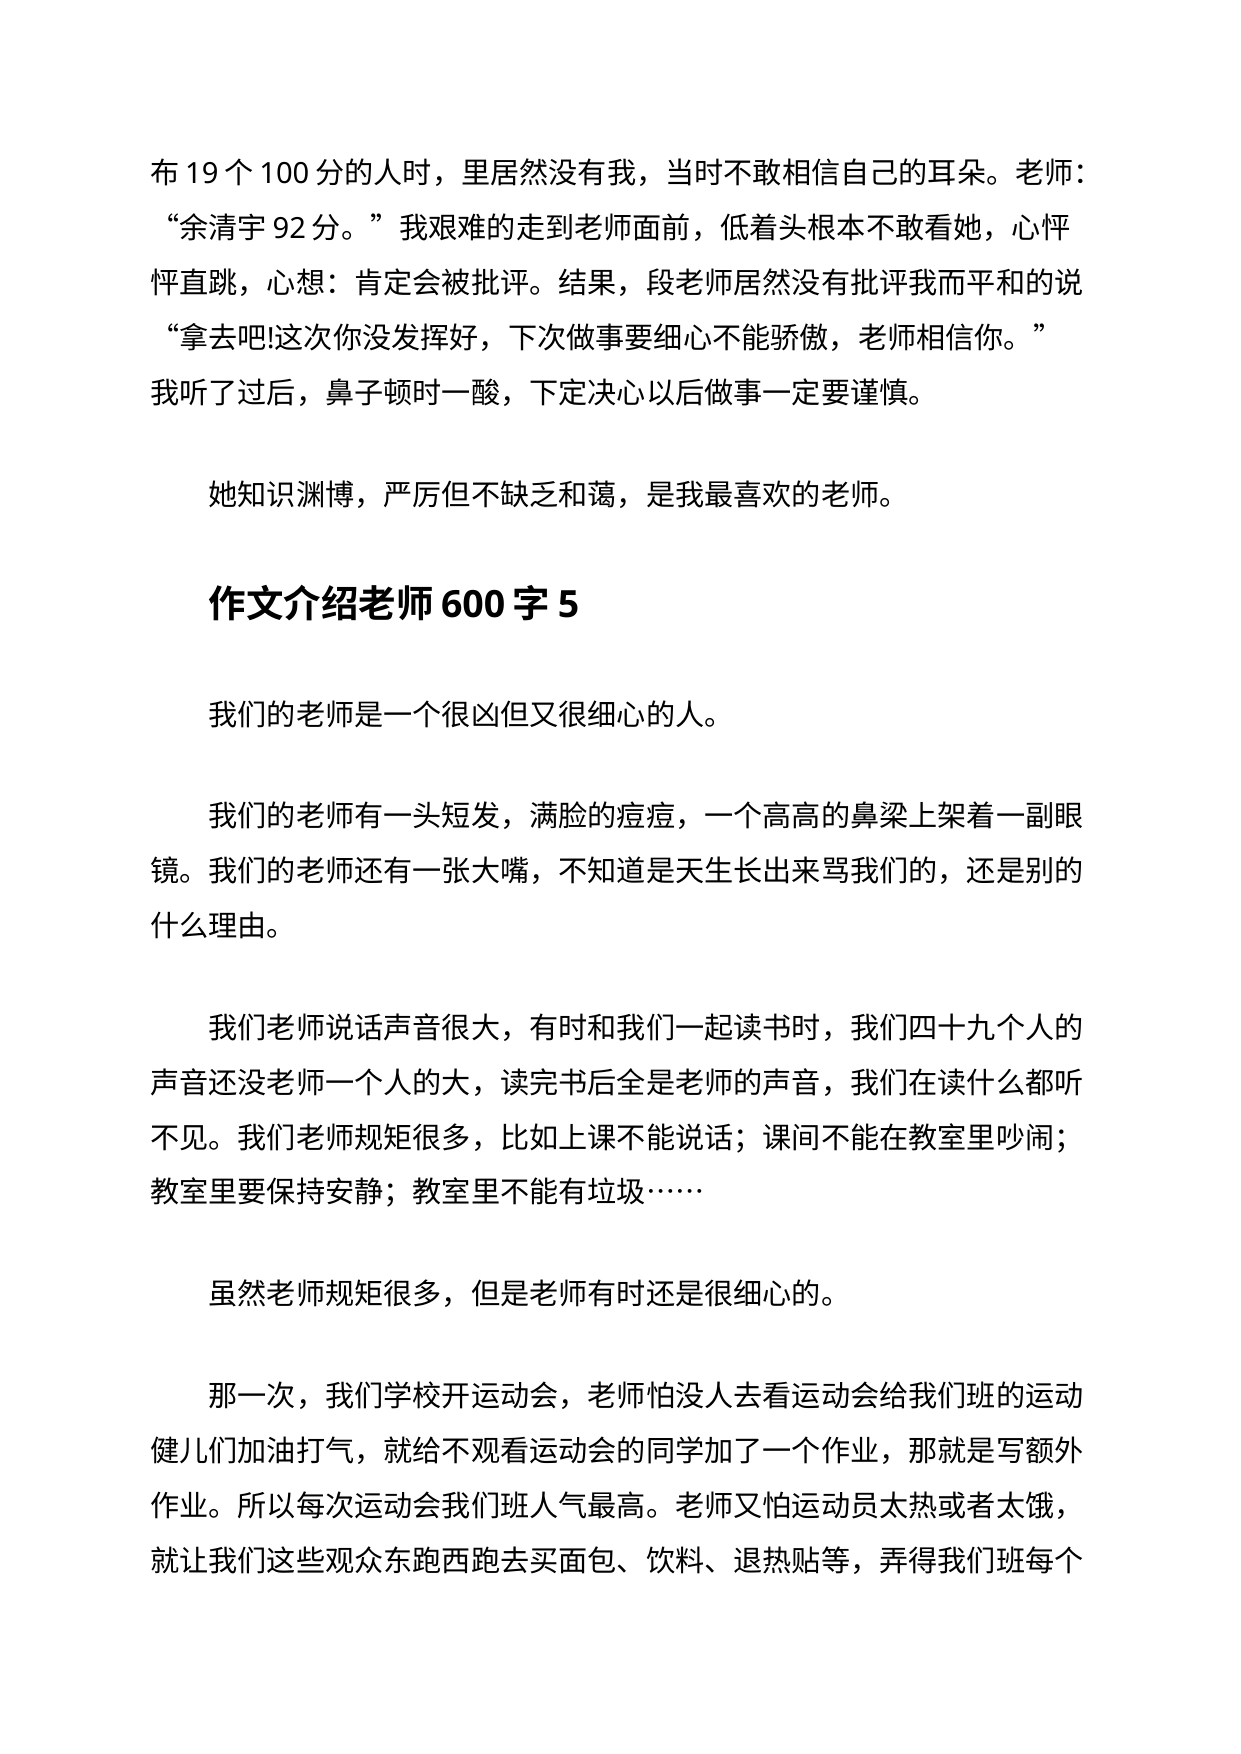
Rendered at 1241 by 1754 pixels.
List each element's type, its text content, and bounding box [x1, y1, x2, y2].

text 虽然老师规矩很多，但是老师有时还是很细心的。 [150, 1271, 1090, 1313]
text 作文介绍老师600字5 [150, 573, 1090, 628]
text 我们的老师是一个很凶但又很细心的人。 [150, 691, 1090, 733]
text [150, 150, 1090, 412]
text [150, 1373, 1090, 1579]
text 我们的老师有一头短发，满脸的痘痘，一个高高的鼻梁上架着一副眼镜。我们的老师还有一张大嘴，不知道是天生长出来骂我们的，还是别的什么理由。 [150, 793, 1090, 945]
text 我们老师说话声音很大，有时和我们一起读书时，我们四十九个人的声音还没老师一个人的大，读完书后全是老师的声音，我们在读什么都听不见。我们老师规矩很多，比如上课不能说话；课间不能在教室里吵闹；教室里要保持安静；教室里不能有垃圾…… [150, 1004, 1090, 1211]
text 她知识渊博，严厉但不缺乏和蔼，是我最喜欢的老师。 [150, 472, 1090, 514]
